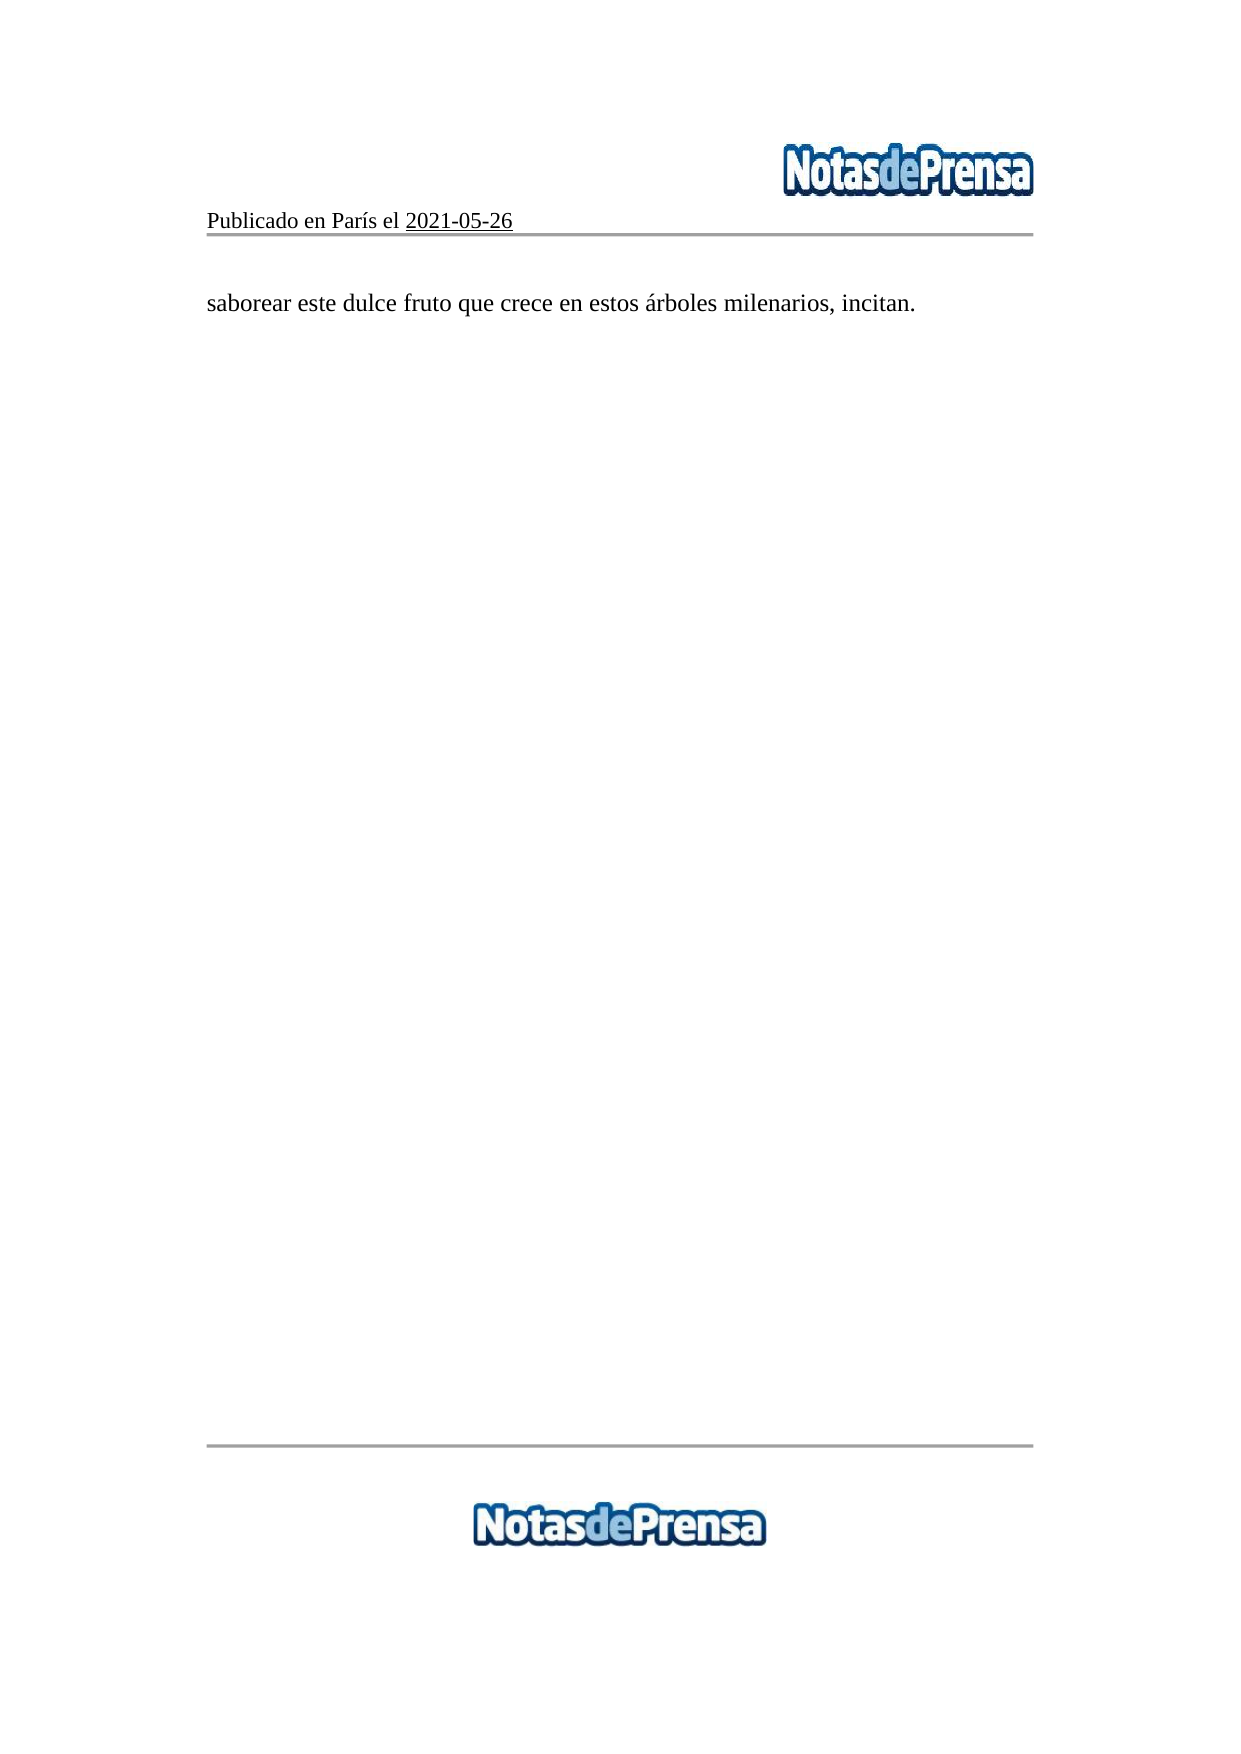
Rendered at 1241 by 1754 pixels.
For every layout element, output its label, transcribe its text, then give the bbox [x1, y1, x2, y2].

picture [473, 1501, 767, 1548]
picture [783, 142, 1034, 199]
